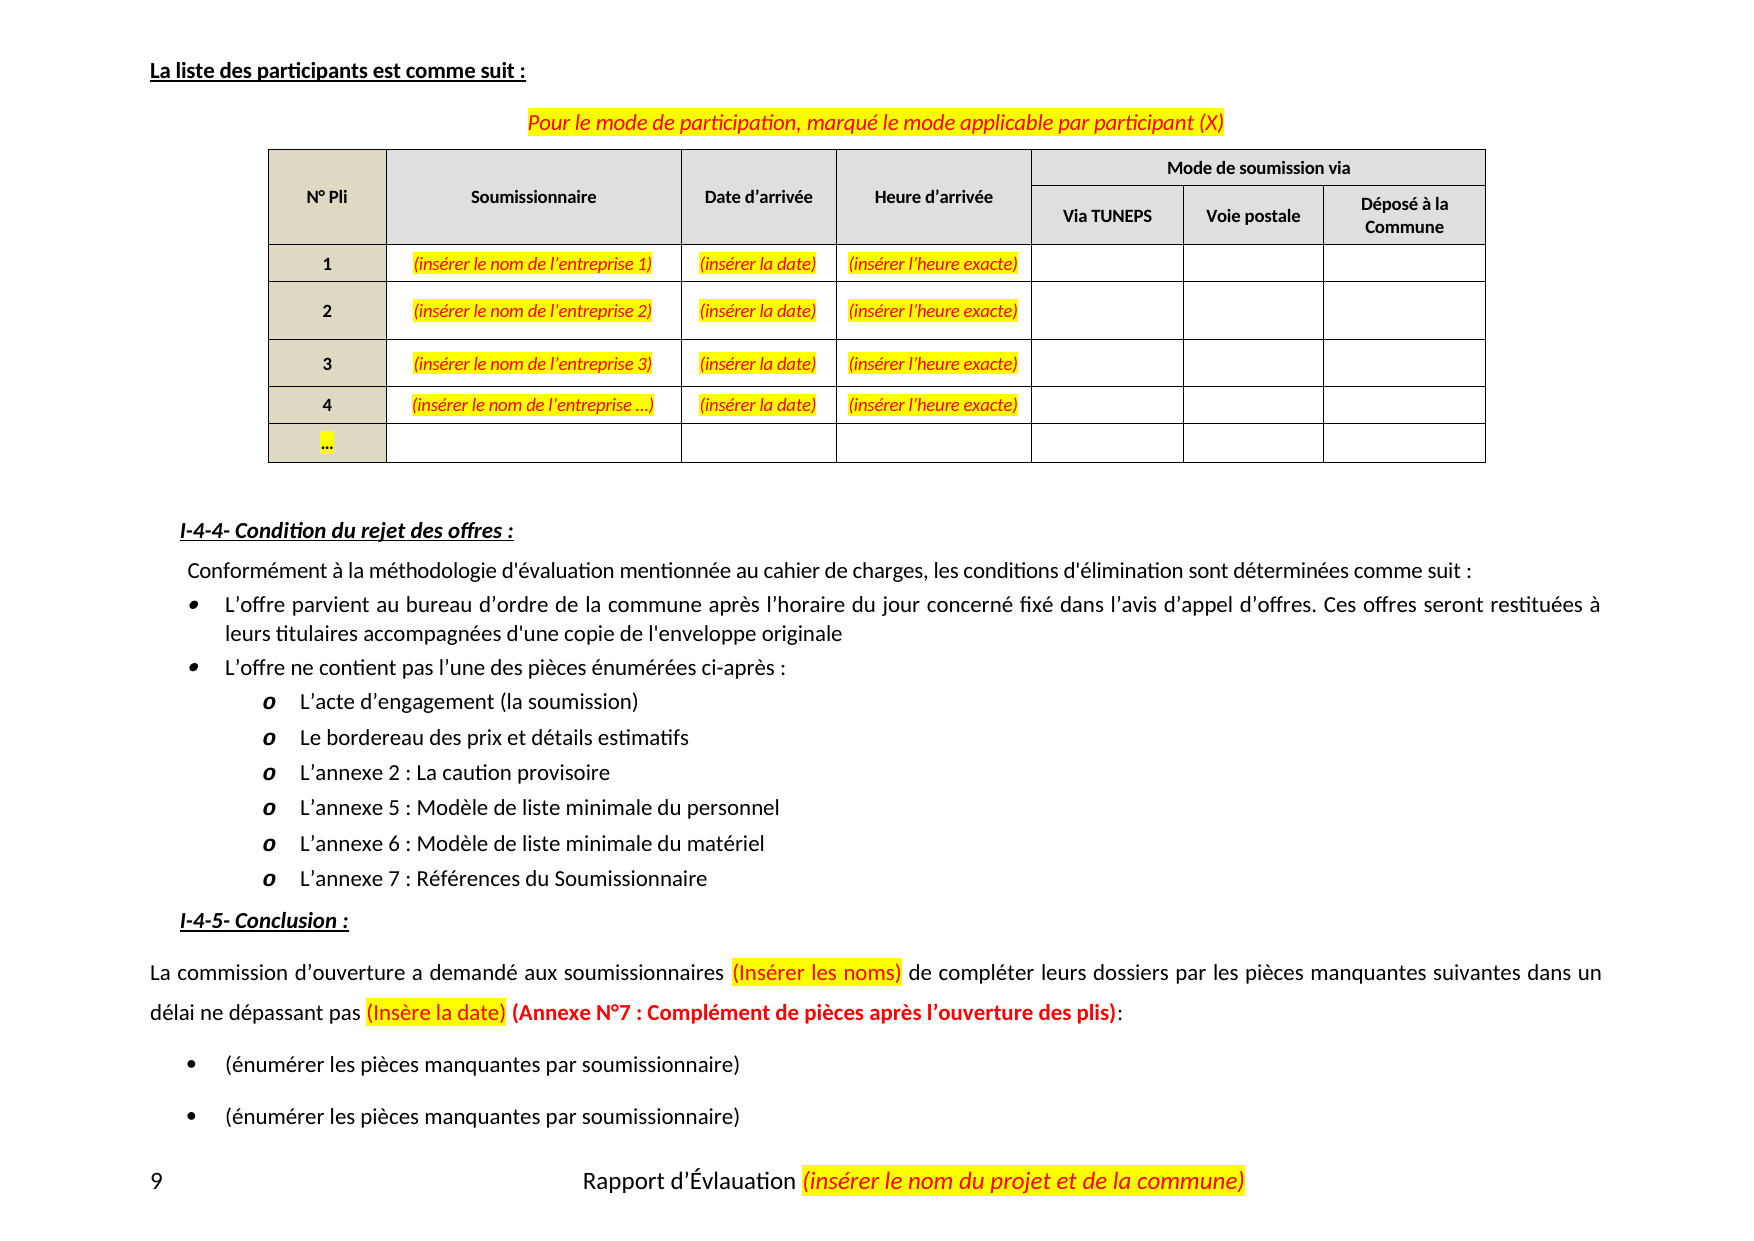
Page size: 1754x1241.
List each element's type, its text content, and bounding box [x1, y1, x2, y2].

table_cell (insérer le nom de l’entreprise 1) [387, 245, 681, 281]
table_cell [837, 424, 1031, 462]
table_cell (insérer l’heure exacte) [837, 245, 1031, 281]
table_cell … [269, 424, 386, 462]
text Conformément à la méthodologie d'évaluation mentionnée au cahier de charges, les conditions d'élimination sont déterminées comme suit : [150, 556, 1604, 584]
table_cell Voie postale [1184, 186, 1323, 244]
table_cell Déposé à la Commune [1324, 186, 1485, 244]
table_cell [1184, 387, 1323, 423]
list L’offre ne contient pas l’une des pièces énumérées ci-après : [187, 653, 1604, 681]
table_cell (insérer le nom de l’entreprise 2) [387, 282, 681, 339]
table_header Date d’arrivée [682, 150, 836, 244]
table_cell 2 [269, 282, 386, 339]
list L’offre parvient au bureau d’ordre de la commune après l’horaire du jour concerné fixé dans l’avis d’appel d’offres. Ces offres seront restituées à leurs titulaires accompagnées d'une copie de l'enveloppe originale [187, 591, 1604, 647]
table_cell [1032, 245, 1183, 281]
table_cell (insérer l’heure exacte) [837, 340, 1031, 386]
table_cell (insérer la date) [682, 282, 836, 339]
table_cell (insérer l’heure exacte) [837, 387, 1031, 423]
list L’annexe 2 : La caution provisoire [262, 758, 1604, 787]
list L’acte d’engagement (la soumission) [262, 687, 1604, 716]
table_cell [1324, 340, 1485, 386]
table_cell [1032, 282, 1183, 339]
text La commission d’ouverture a demandé aux soumissionnaires (Insérer les noms) de compléter leurs dossiers par les pièces manquantes suivantes dans un délai ne dépassant pas (Insère la date) (Annexe N°7 : Complément de pièces après l’ouverture des plis): [150, 946, 1604, 1026]
list (énumérer les pièces manquantes par soumissionnaire) [187, 1038, 1604, 1078]
table_cell [1184, 424, 1323, 462]
table_header N° Pli [269, 150, 386, 244]
list L’annexe 6 : Modèle de liste minimale du matériel [262, 829, 1604, 858]
table_cell (insérer la date) [682, 245, 836, 281]
table_header Mode de soumission via [1032, 150, 1485, 185]
table_cell [1324, 282, 1485, 339]
table_cell [682, 424, 836, 462]
list Le bordereau des prix et détails estimatifs [262, 723, 1604, 752]
subtitle I-4-5- Conclusion : [150, 906, 1604, 934]
table_cell [1184, 282, 1323, 339]
text Pour le mode de participation, marqué le mode applicable par participant (X) [150, 96, 1604, 136]
table_cell Via TUNEPS [1032, 186, 1183, 244]
list (énumérer les pièces manquantes par soumissionnaire) [187, 1090, 1604, 1130]
table_cell [1324, 424, 1485, 462]
table_cell [1324, 245, 1485, 281]
table_header Soumissionnaire [387, 150, 681, 244]
table_cell [1184, 245, 1323, 281]
table_cell 3 [269, 340, 386, 386]
table_cell (insérer la date) [682, 340, 836, 386]
table_header Heure d’arrivée [837, 150, 1031, 244]
table_cell (insérer le nom de l’entreprise 3) [387, 340, 681, 386]
list L’annexe 5 : Modèle de liste minimale du personnel [262, 793, 1604, 823]
subtitle I-4-4- Condition du rejet des offres : [150, 516, 1604, 544]
table_cell [1032, 340, 1183, 386]
table_cell [1184, 340, 1323, 386]
list L’annexe 7 : Références du Soumissionnaire [262, 864, 1604, 893]
table_cell 1 [269, 245, 386, 281]
table_cell 4 [269, 387, 386, 423]
table_cell [1032, 424, 1183, 462]
text La liste des participants est comme suit : [150, 44, 1604, 84]
table_cell (insérer la date) [682, 387, 836, 423]
table_cell [1324, 387, 1485, 423]
table_cell (insérer l’heure exacte) [837, 282, 1031, 339]
table_cell [387, 424, 681, 462]
table_cell (insérer le nom de l’entreprise …) [387, 387, 681, 423]
table_cell [1032, 387, 1183, 423]
